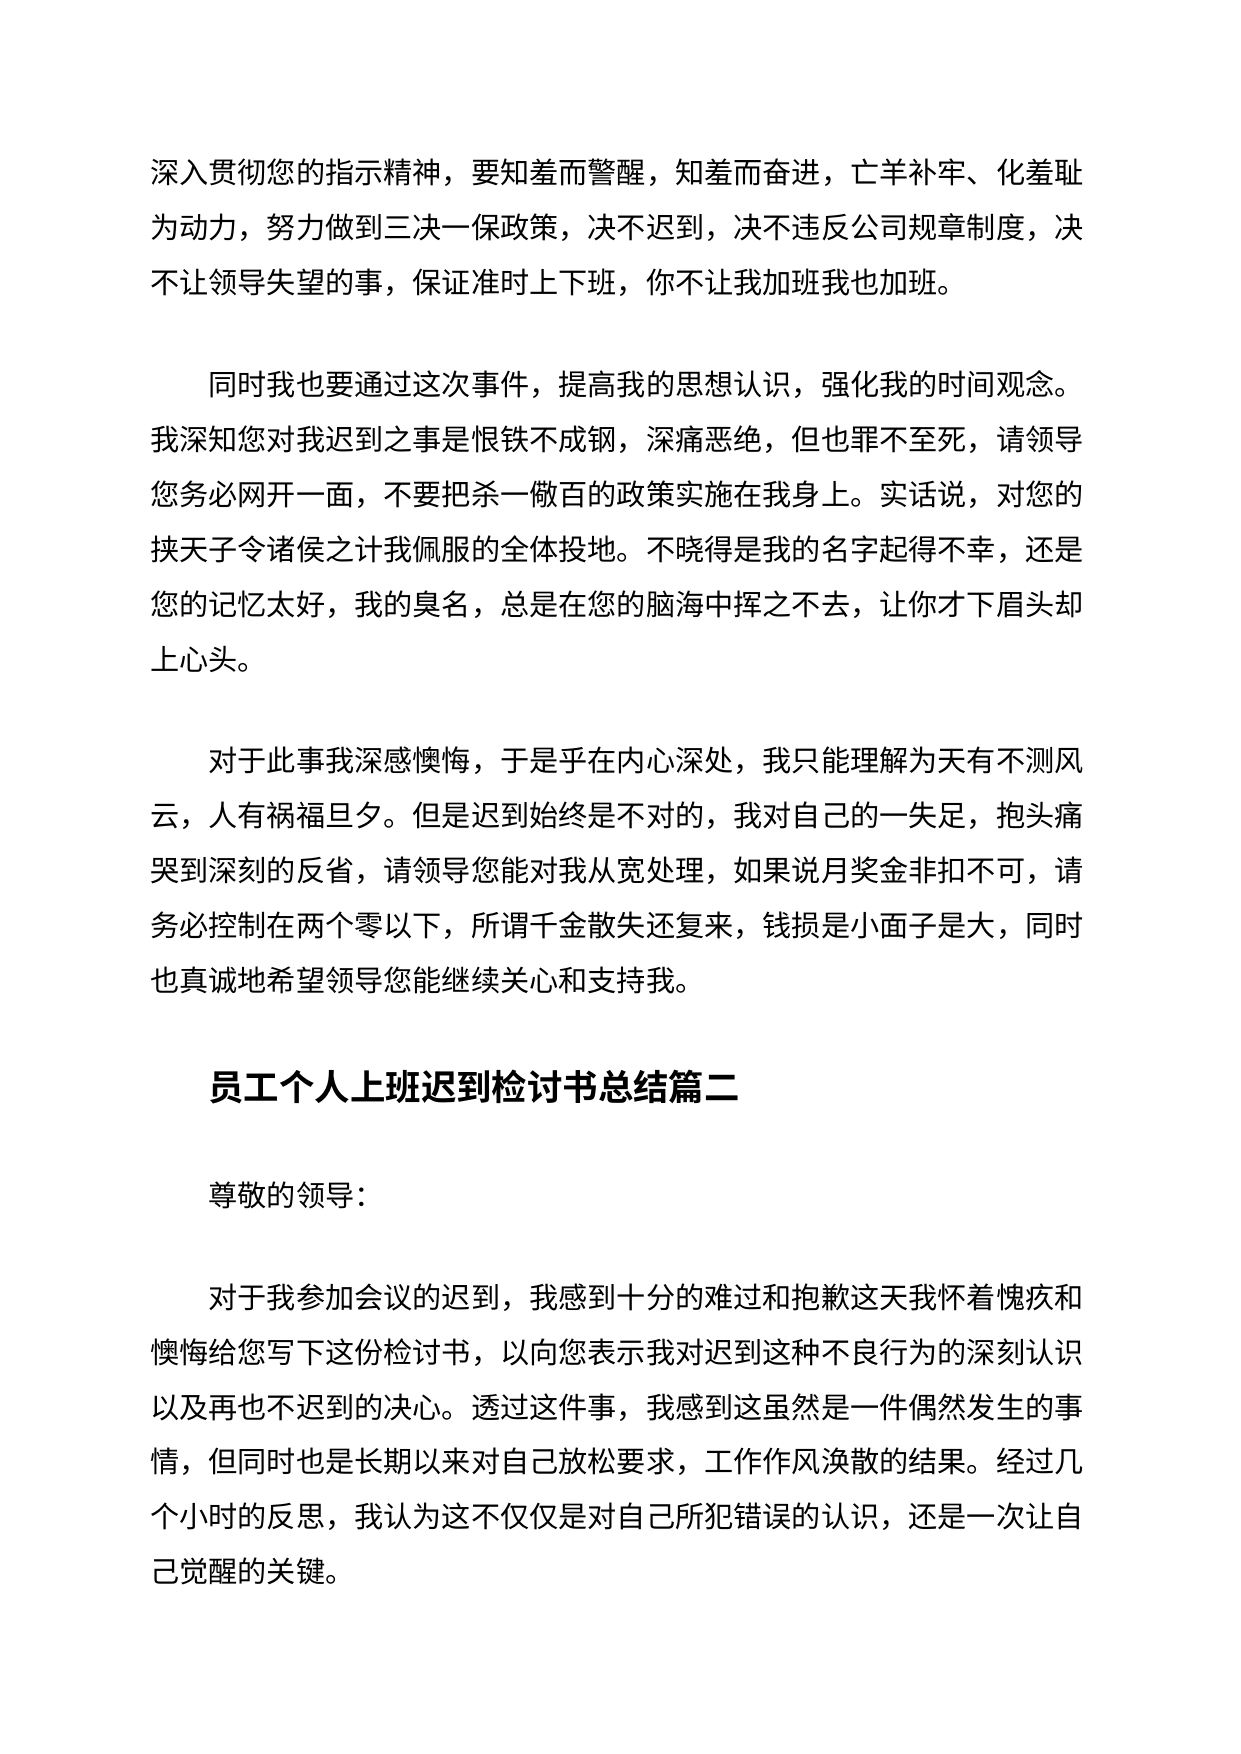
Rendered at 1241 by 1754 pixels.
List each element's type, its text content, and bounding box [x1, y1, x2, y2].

text 员工个人上班迟到检讨书总结篇二 [150, 1059, 1090, 1110]
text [150, 150, 1090, 302]
text 对于此事我深感懊悔，于是乎在内心深处，我只能理解为天有不测风云，人有祸福旦夕。但是迟到始终是不对的，我对自己的一失足，抱头痛哭到深刻的反省，请领导您能对我从宽处理，如果说月奖金非扣不可，请务必控制在两个零以下，所谓千金散失还复来，钱损是小面子是大，同时也真诚地希望领导您能继续关心和支持我。 [150, 738, 1090, 1000]
text 尊敬的领导： [150, 1173, 1090, 1215]
text 同时我也要通过这次事件，提高我的思想认识，强化我的时间观念。我深知您对我迟到之事是恨铁不成钢，深痛恶绝，但也罪不至死，请领导您务必网开一面，不要把杀一儆百的政策实施在我身上。实话说，对您的挟天子令诸侯之计我佩服的全体投地。不晓得是我的名字起得不幸，还是您的记忆太好，我的臭名，总是在您的脑海中挥之不去，让你才下眉头却上心头。 [150, 362, 1090, 678]
text 对于我参加会议的迟到，我感到十分的难过和抱歉这天我怀着愧疚和懊悔给您写下这份检讨书，以向您表示我对迟到这种不良行为的深刻认识以及再也不迟到的决心。透过这件事，我感到这虽然是一件偶然发生的事情，但同时也是长期以来对自己放松要求，工作作风涣散的结果。经过几个小时的反思，我认为这不仅仅是对自己所犯错误的认识，还是一次让自己觉醒的关键。 [150, 1274, 1090, 1591]
